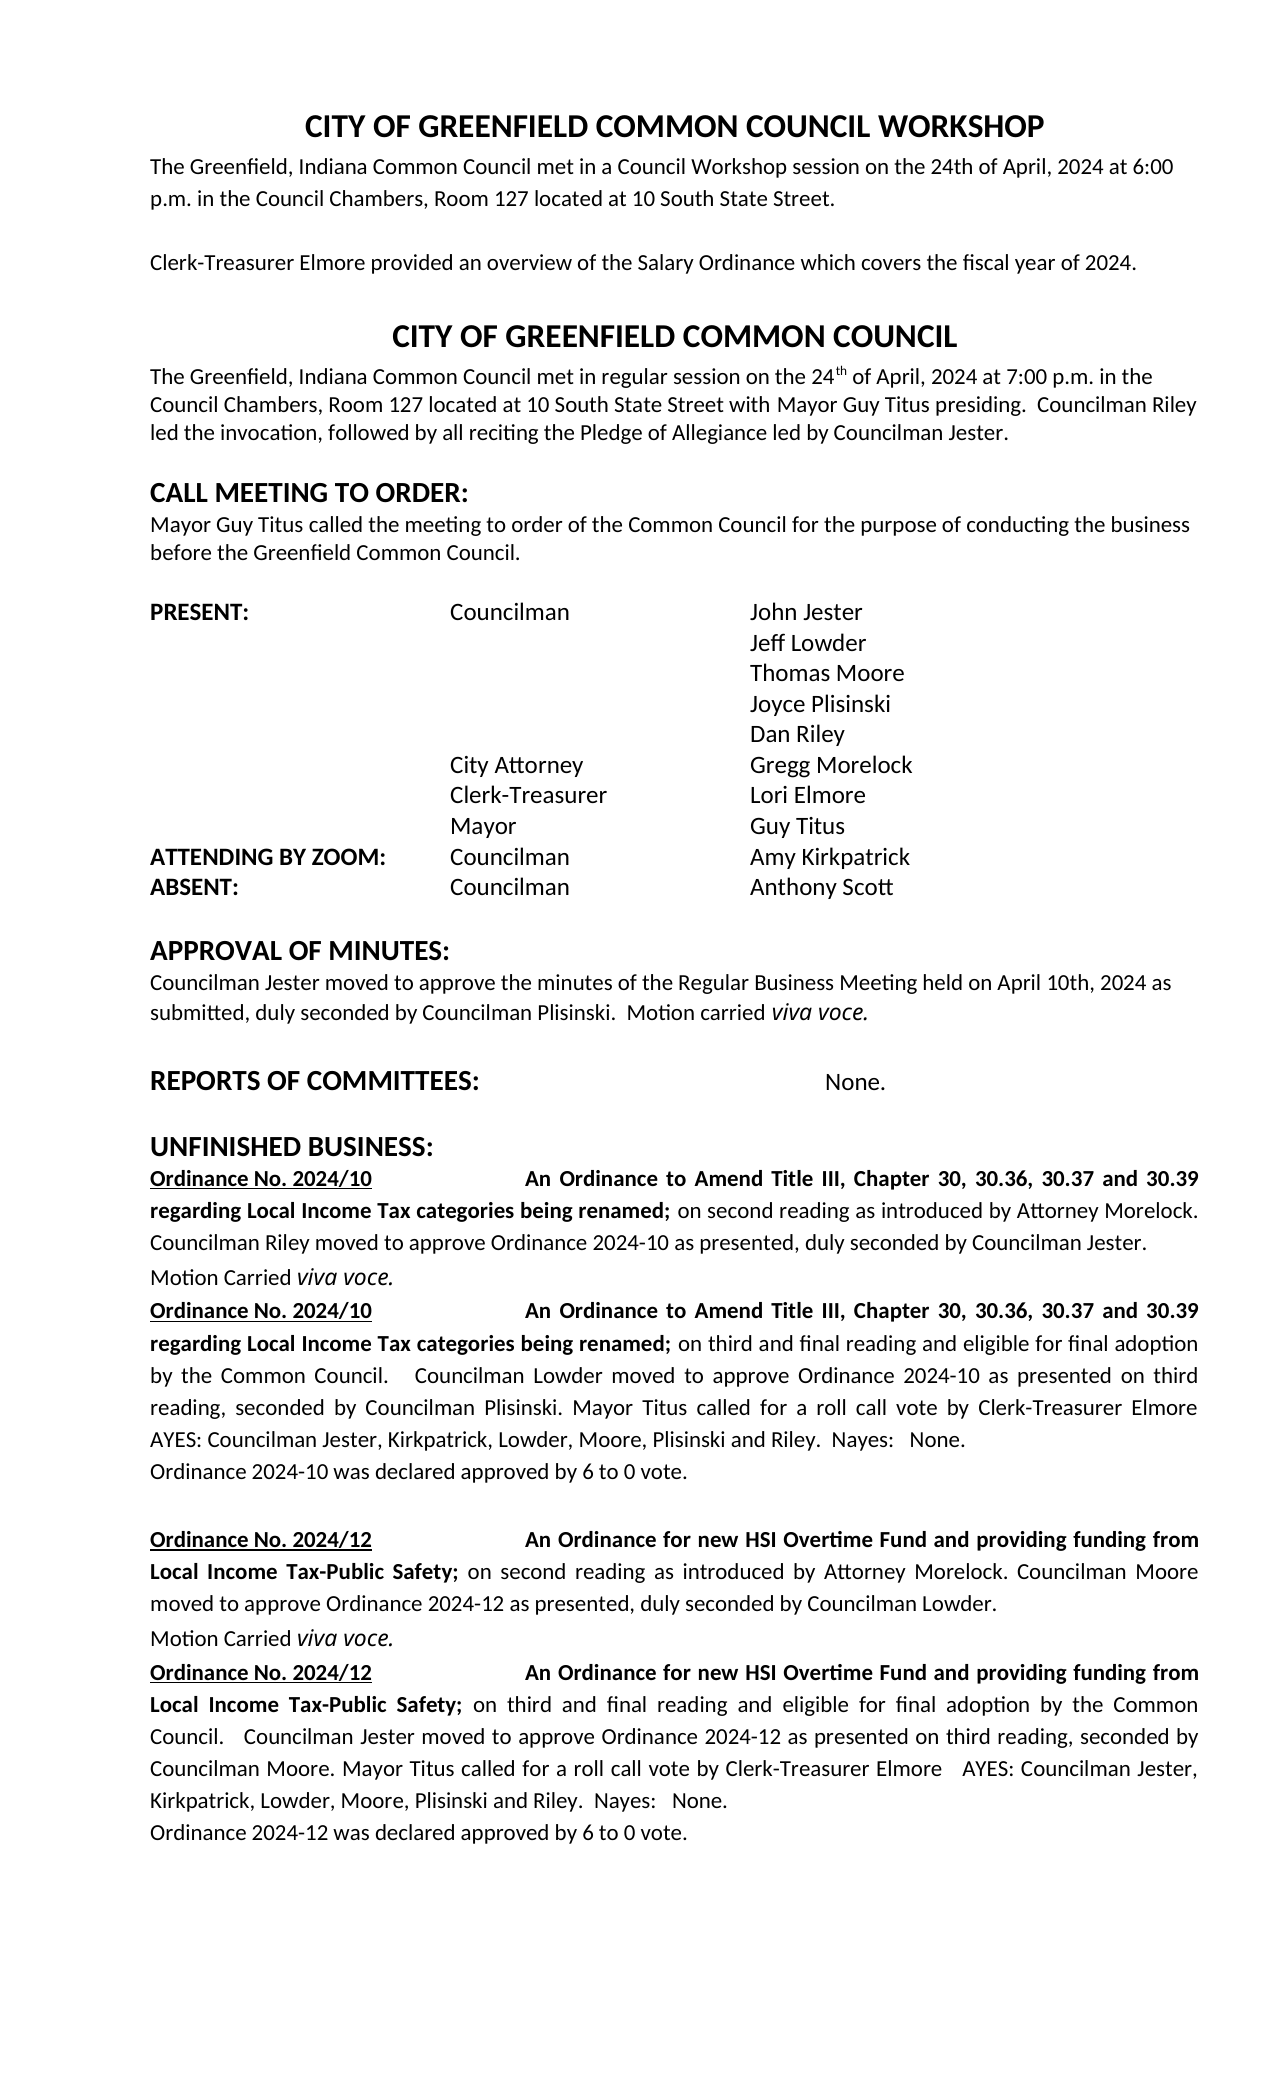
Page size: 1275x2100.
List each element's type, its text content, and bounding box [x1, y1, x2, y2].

text REPORTS OF COMMITTEES: None. [150, 1062, 1200, 1098]
text Thomas Moore [150, 658, 1200, 688]
text Ordinance No. 2024/10 An Ordinance to Amend Title III, Chapter 30, 30.36, 30.37 and 30.39 regarding Local Income Tax categories being renamed; on third and final reading and eligible for final adoption by the Common Council. Councilman Lowder moved to approve Ordinance 2024-10 as presented on third reading, seconded by Councilman Plisinski. Mayor Titus called for a roll call vote by Clerk-Treasurer Elmore AYES: Councilman Jester, Kirkpatrick, Lowder, Moore, Plisinski and Riley. Nayes: None. [150, 1296, 1200, 1453]
text APPROVAL OF MINUTES: [150, 932, 1200, 968]
text CITY OF GREENFIELD COMMON COUNCIL [150, 316, 1200, 356]
text Mayor Guy Titus [150, 810, 1200, 841]
text ABSENT: Councilman Anthony Scott [150, 871, 1200, 902]
text CITY OF GREENFIELD COMMON COUNCIL WORKSHOP [150, 105, 1200, 146]
text Ordinance No. 2024/12 An Ordinance for new HSI Overtime Fund and providing funding from Local Income Tax-Public Safety; on second reading as introduced by Attorney Morelock. Councilman Moore moved to approve Ordinance 2024-12 as presented, duly seconded by Councilman Lowder. [150, 1525, 1200, 1617]
text Dan Riley [225, 719, 1200, 749]
text Clerk-Treasurer Elmore provided an overview of the Salary Ordinance which covers the fiscal year of 2024. [150, 248, 1200, 276]
text Ordinance No. 2024/10 An Ordinance to Amend Title III, Chapter 30, 30.36, 30.37 and 30.39 regarding Local Income Tax categories being renamed; on second reading as introduced by Attorney Morelock. Councilman Riley moved to approve Ordinance 2024-10 as presented, duly seconded by Councilman Jester. [150, 1164, 1200, 1256]
text UNFINISHED BUSINESS: [150, 1128, 1200, 1164]
text PRESENT: Councilman John Jester [150, 597, 1200, 627]
text Councilman Jester moved to approve the minutes of the Regular Business Meeting held on April 10th, 2024 as submitted, duly seconded by Councilman Plisinski. Motion carried viva voce. [150, 968, 1200, 1027]
text Jeff Lowder [675, 627, 1200, 658]
text Ordinance 2024-10 was declared approved by 6 to 0 vote. [150, 1457, 1200, 1485]
text Ordinance No. 2024/12 An Ordinance for new HSI Overtime Fund and providing funding from Local Income Tax-Public Safety; on third and final reading and eligible for final adoption by the Common Council. Councilman Jester moved to approve Ordinance 2024-12 as presented on third reading, seconded by Councilman Moore. Mayor Titus called for a roll call vote by Clerk-Treasurer Elmore AYES: Councilman Jester, Kirkpatrick, Lowder, Moore, Plisinski and Riley. Nayes: None. [150, 1658, 1200, 1814]
text The Greenfield, Indiana Common Council met in a Council Workshop session on the 24th of April, 2024 at 6:00 p.m. in the Council Chambers, Room 127 located at 10 South State Street. [150, 152, 1200, 212]
text Ordinance 2024-12 was declared approved by 6 to 0 vote. [150, 1818, 1200, 1847]
text Mayor Guy Titus called the meeting to order of the Common Council for the purpose of conducting the business before the Greenfield Common Council. [150, 510, 1200, 566]
text Motion Carried viva voce. [150, 1622, 1200, 1653]
text The Greenfield, Indiana Common Council met in regular session on the 24th of April, 2024 at 7:00 p.m. in the Council Chambers, Room 127 located at 10 South State Street with Mayor Guy Titus presiding. Councilman Riley led the invocation, followed by all reciting the Pledge of Allegiance led by Councilman Jester. [150, 362, 1200, 446]
text Joyce Plisinski [675, 688, 1200, 719]
text Motion Carried viva voce. [150, 1261, 1200, 1292]
text Clerk-Treasurer Lori Elmore [150, 780, 1200, 810]
text ATTENDING BY ZOOM: Councilman Amy Kirkpatrick [150, 841, 1200, 871]
text City Attorney Gregg Morelock [150, 749, 1200, 780]
text CALL MEETING TO ORDER: [150, 474, 1200, 510]
